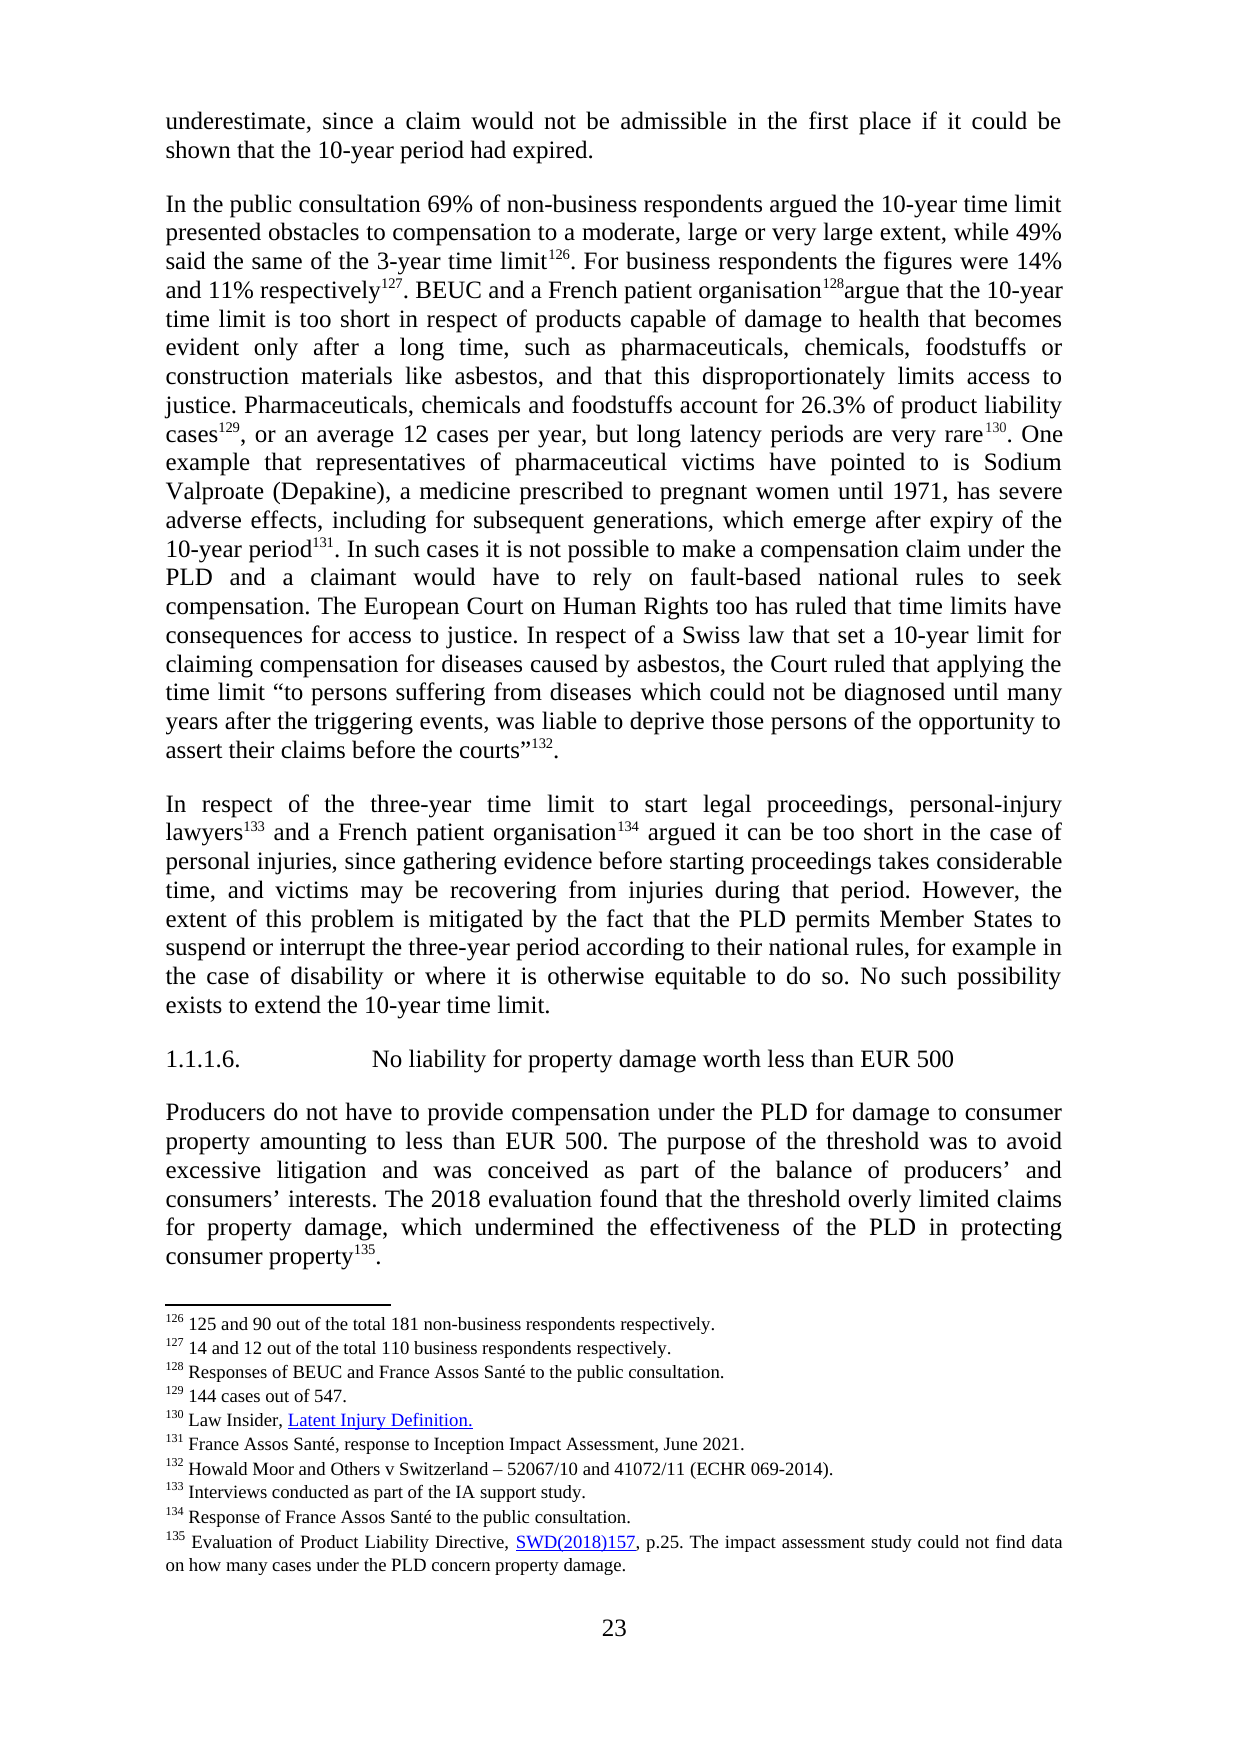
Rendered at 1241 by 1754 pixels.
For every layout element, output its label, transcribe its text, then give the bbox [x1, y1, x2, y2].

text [165, 106, 1063, 164]
text In the public consultation 69% of non-business respondents argued the 10-year time limit presented obstacles to compensation to a moderate, large or very large extent, while 49% said the same of the 3-year time limit. For business respondents the figures were 14% and 11% respectively. BEUC and a French patient organisationargue that the 10-year time limit is too short in respect of products capable of damage to health that becomes evident only after a long time, such as pharmaceuticals, chemicals, foodstuffs or construction materials like asbestos, and that this disproportionately limits access to justice. Pharmaceuticals, chemicals and foodstuffs account for 26.3% of product liability cases, or an average 12 cases per year, but long latency periods are very rare. One example that representatives of pharmaceutical victims have pointed to is Sodium Valproate (Depakine), a medicine prescribed to pregnant women until 1971, has severe adverse effects, including for subsequent generations, which emerge after expiry of the 10-year period. In such cases it is not possible to make a compensation claim under the PLD and a claimant would have to rely on fault-based national rules to seek compensation. The European Court on Human Rights too has ruled that time limits have consequences for access to justice. In respect of a Swiss law that set a 10-year limit for claiming compensation for diseases caused by asbestos, the Court ruled that applying the time limit “to persons suffering from diseases which could not be diagnosed until many years after the triggering events, was liable to deprive those persons of the opportunity to assert their claims before the courts”. [165, 189, 1063, 764]
subtitle No liability for property damage worth less than EUR 500 [165, 1044, 1063, 1072]
text In respect of the three-year time limit to start legal proceedings, personal-injury lawyers and a French patient organisation argued it can be too short in the case of personal injuries, since gathering evidence before starting proceedings takes considerable time, and victims may be recovering from injuries during that period. However, the extent of this problem is mitigated by the fact that the PLD permits Member States to suspend or interrupt the three-year period according to their national rules, for example in the case of disability or where it is otherwise equitable to do so. No such possibility exists to extend the 10-year time limit. [165, 789, 1063, 1019]
text Producers do not have to provide compensation under the PLD for damage to consumer property amounting to less than EUR 500. The purpose of the threshold was to avoid excessive litigation and was conceived as part of the balance of producers’ and consumers’ interests. The 2018 evaluation found that the threshold overly limited claims for property damage, which undermined the effectiveness of the PLD in protecting consumer property. [165, 1097, 1063, 1270]
